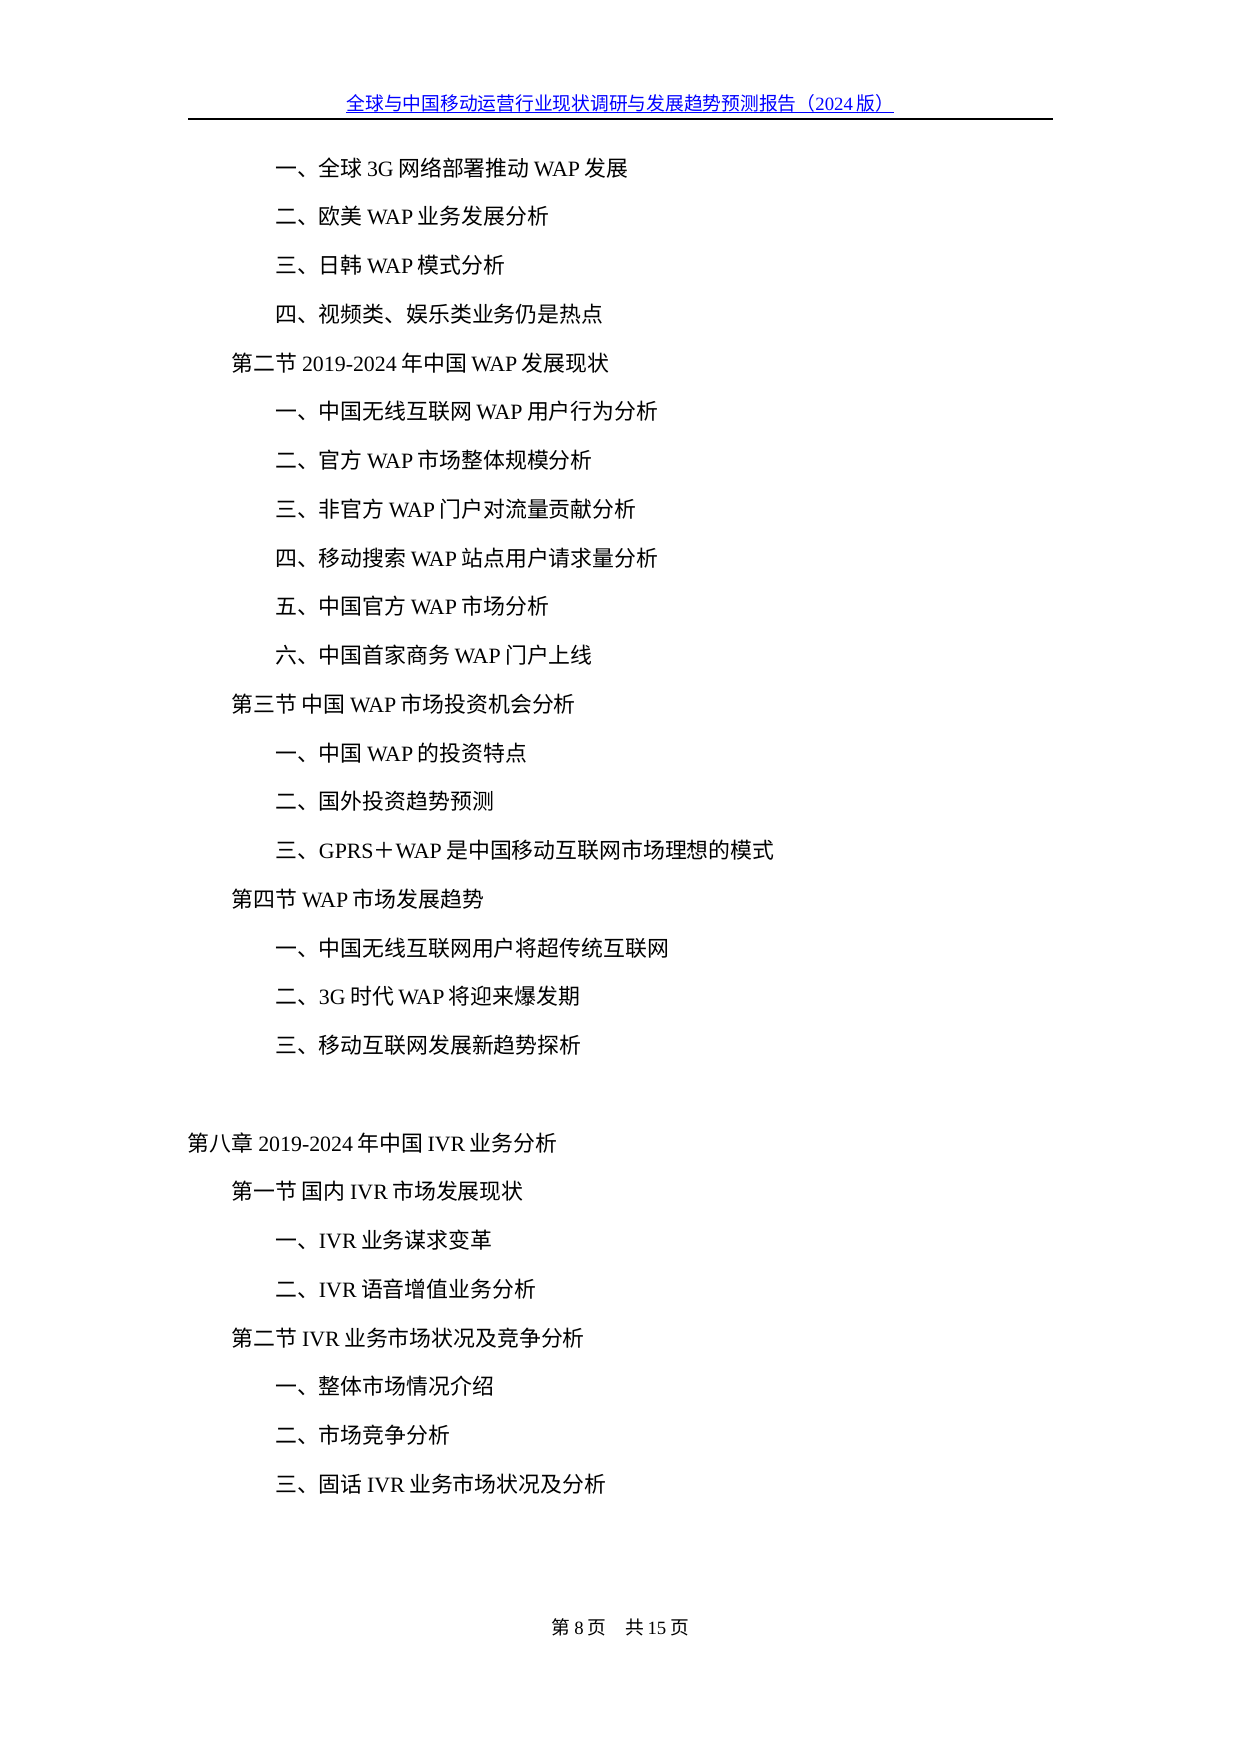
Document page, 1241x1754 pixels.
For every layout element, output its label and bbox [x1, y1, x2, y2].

text [187, 150, 1053, 1499]
